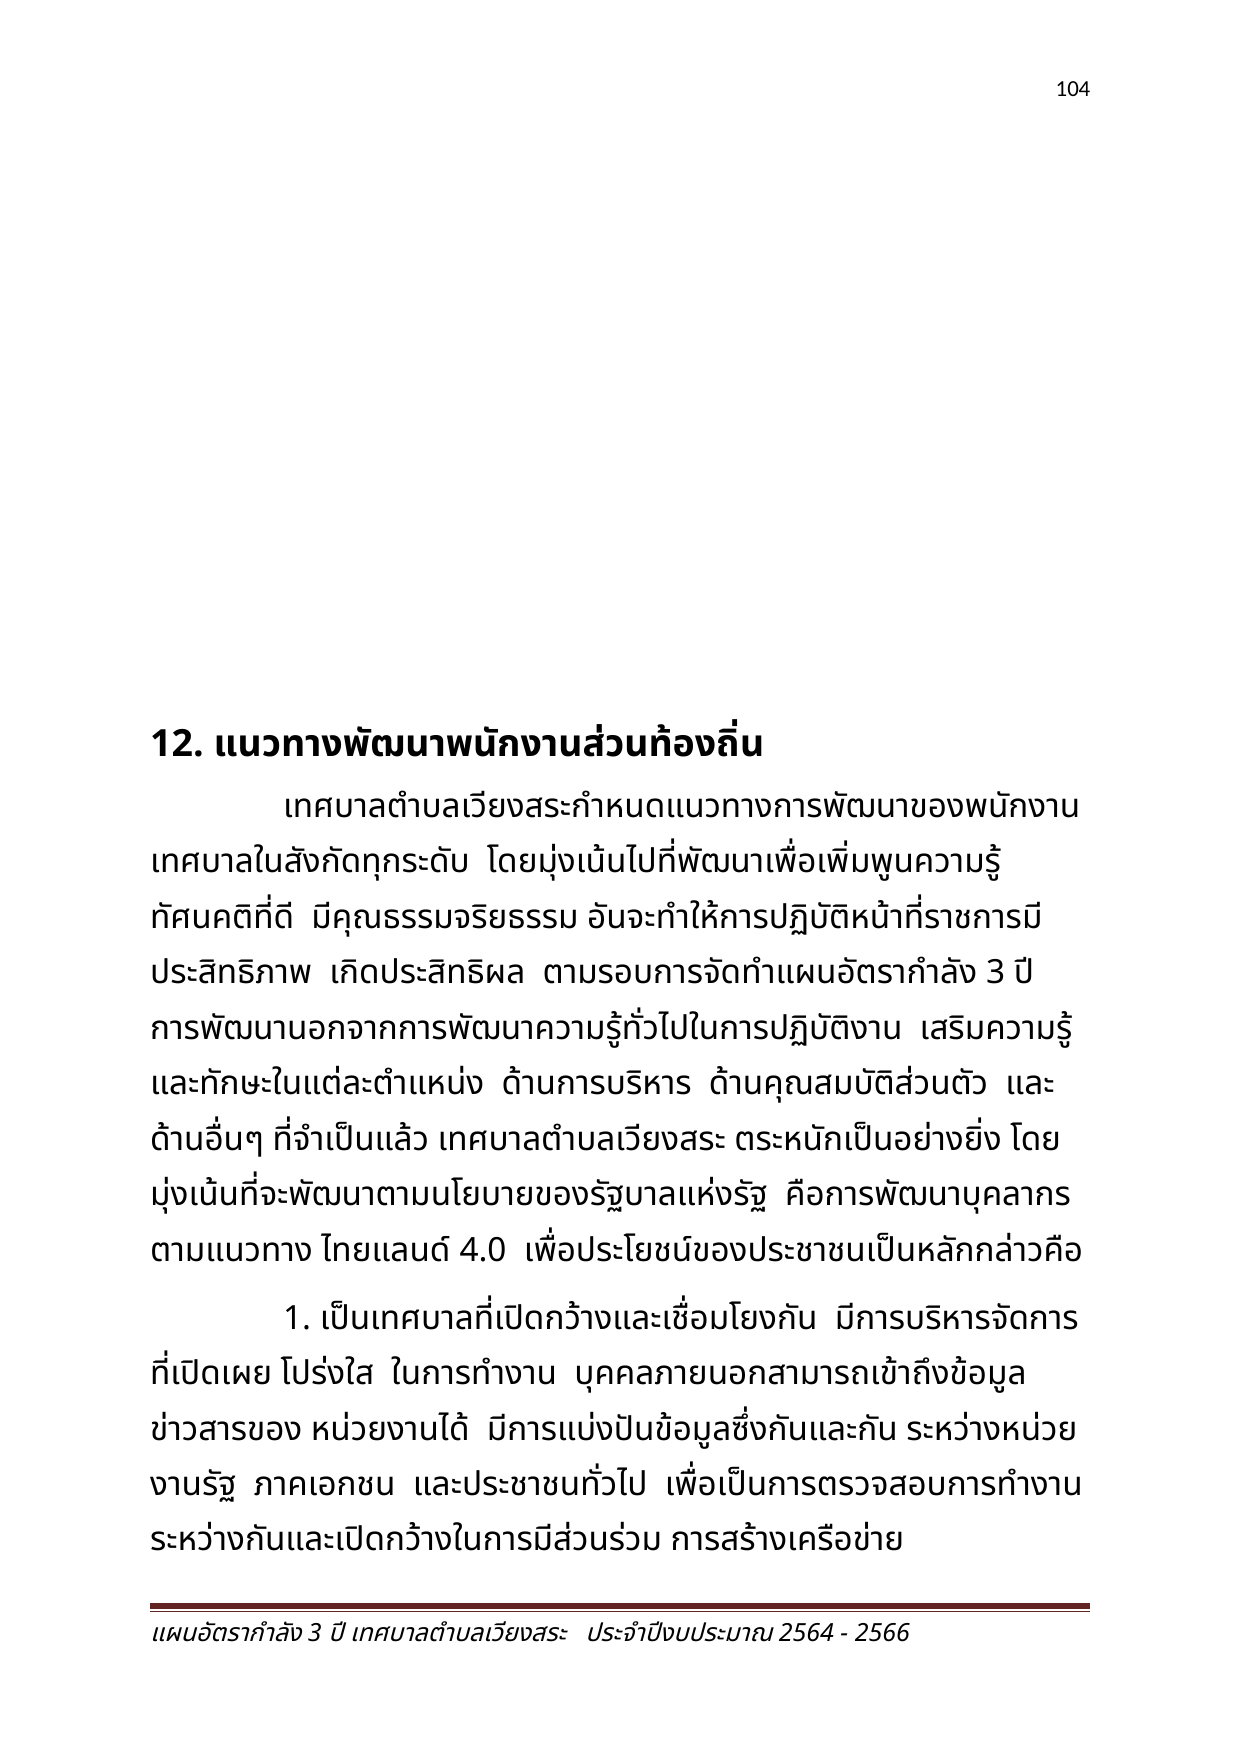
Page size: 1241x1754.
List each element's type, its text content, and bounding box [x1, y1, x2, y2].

text 12. แนวทางพัฒนาพนักงานส่วนท้องถิ่น [150, 716, 1090, 773]
text 1. เป็นเทศบาลที่เปิดกว้างและเชื่อมโยงกัน มีการบริหารจัดการที่เปิดเผย โปร่งใส ในการทำงาน บุคคลภายนอกสามารถเข้าถึงข้อมูลข่าวสารของ หน่วยงานได้ มีการแบ่งปันข้อมูลซึ่งกันและกัน ระหว่างหน่วยงานรัฐ ภาคเอกชน และประชาชนทั่วไป เพื่อเป็นการตรวจสอบการทำงานระหว่างกันและเปิดกว้างในการมีส่วนร่วม การสร้างเครือข่าย [150, 1293, 1090, 1566]
text เทศบาลตำบลเวียงสระกำหนดแนวทางการพัฒนาของพนักงานเทศบาลในสังกัดทุกระดับ โดยมุ่งเน้นไปที่พัฒนาเพื่อเพิ่มพูนความรู้ ทัศนคติที่ดี มีคุณธรรมจริยธรรม อันจะทำให้การปฏิบัติหน้าที่ราชการมีประสิทธิภาพ เกิดประสิทธิผล ตามรอบการจัดทำแผนอัตรากำลัง 3 ปี การพัฒนานอกจากการพัฒนาความรู้ทั่วไปในการปฏิบัติงาน เสริมความรู้และทักษะในแต่ละตำแหน่ง ด้านการบริหาร ด้านคุณสมบัติส่วนตัว และด้านอื่นๆ ที่จำเป็นแล้ว เทศบาลตำบลเวียงสระ ตระหนักเป็นอย่างยิ่ง โดยมุ่งเน้นที่จะพัฒนาตามนโยบายของรัฐบาลแห่งรัฐ คือการพัฒนาบุคลากรตามแนวทาง ไทยแลนด์ 4.0 เพื่อประโยชน์ของประชาชนเป็นหลักกล่าวคือ [150, 782, 1090, 1276]
